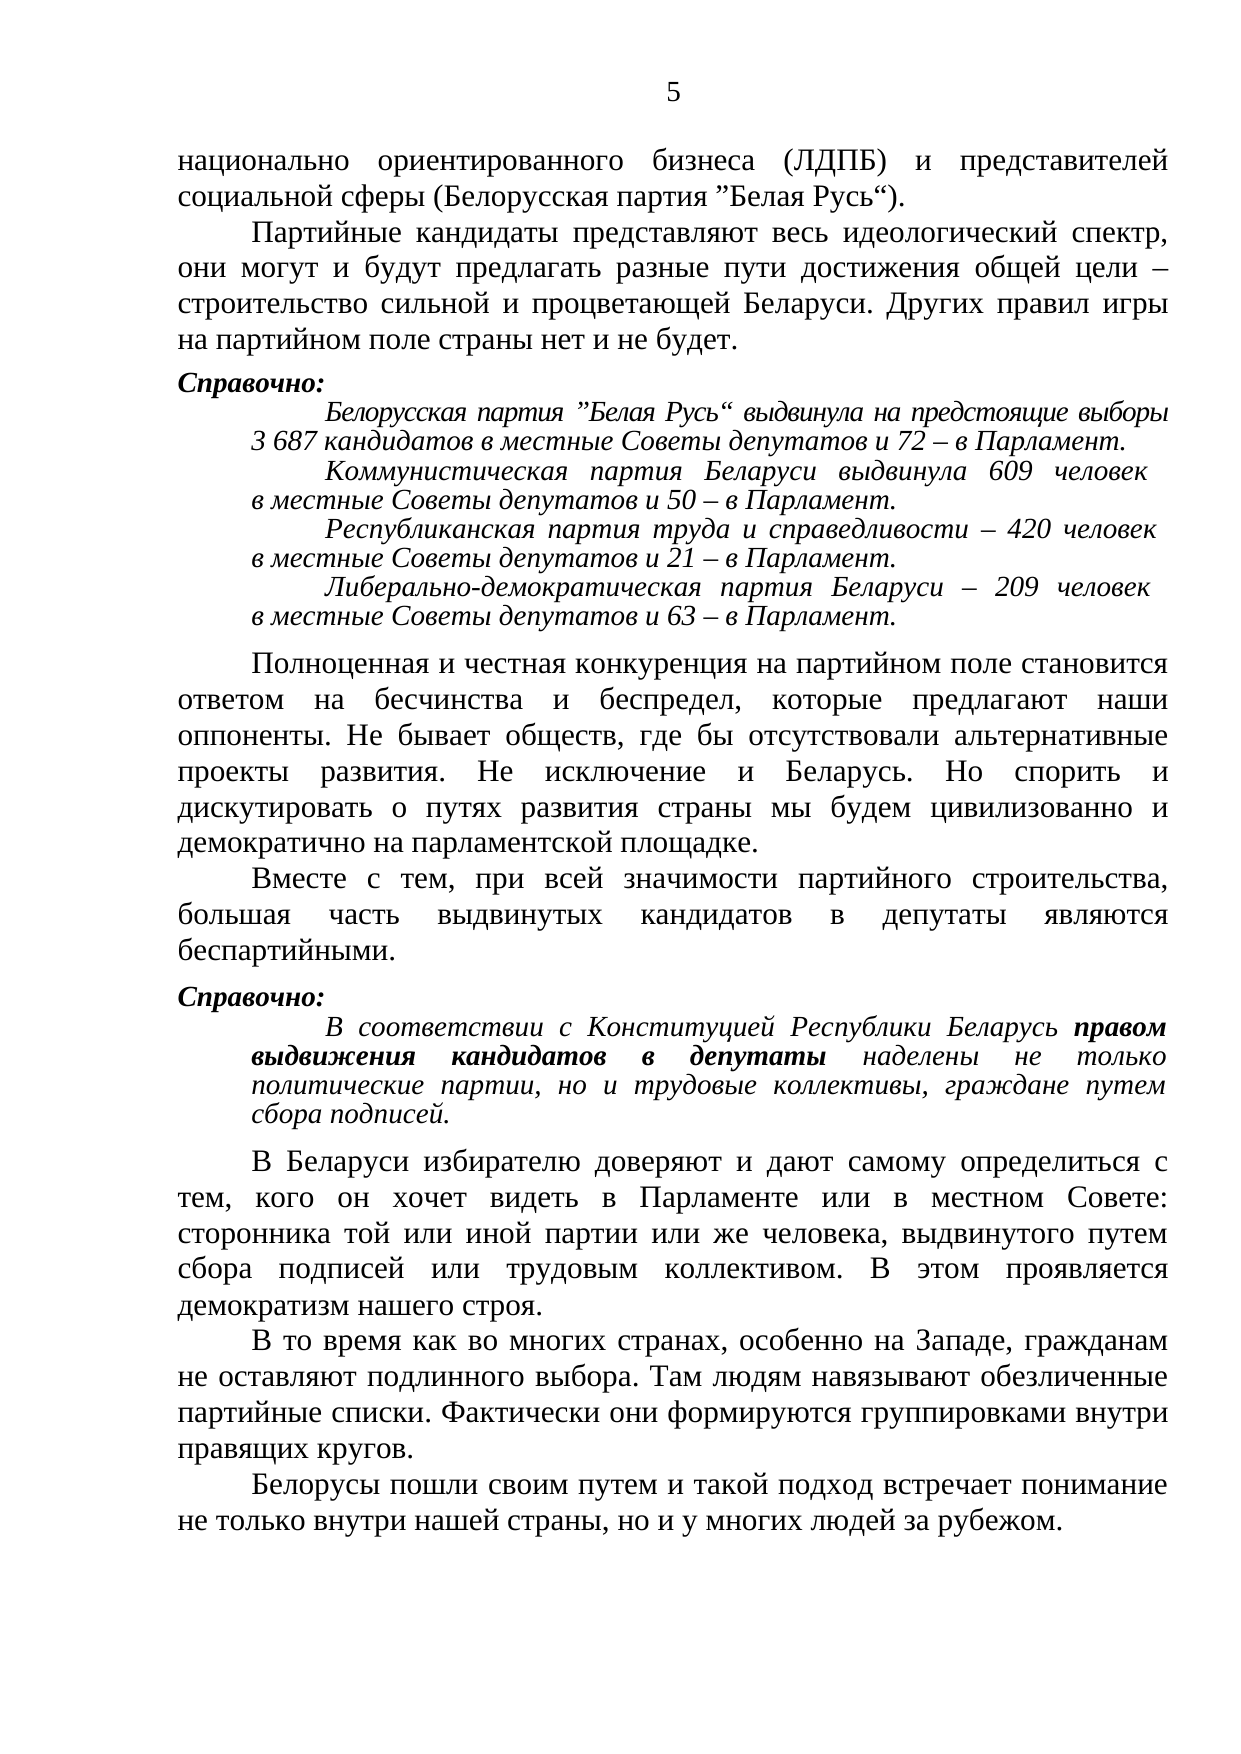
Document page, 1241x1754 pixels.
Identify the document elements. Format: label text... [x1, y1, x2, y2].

text Полноценная и честная конкуренция на партийном поле становится ответом на бесчинства и беспредел, которые предлагают наши оппоненты. Не бывает обществ, где бы отсутствовали альтернативные проекты развития. Не исключение и Беларусь. Но спорить и дискутировать о путях развития страны мы будем цивилизованно и демократично на парламентской площадке. [177, 644, 1169, 860]
text В Беларуси избирателю доверяют и дают самому определиться с тем, кого он хочет видеть в Парламенте или в местном Совете: сторонника той или иной партии или же человека, выдвинутого путем сбора подписей или трудовым коллективом. В этом проявляется демократизм нашего строя. [177, 1142, 1169, 1322]
text Белорусы пошли своим путем и такой подход встречает понимание не только внутри нашей страны, но и у многих людей за рубежом. [177, 1465, 1169, 1537]
text Республиканская партия труда и справедливости – 420 человек в местные Советы депутатов и 21 – в Парламент. [251, 515, 1169, 573]
text Белорусская партия ”Белая Русь“ выдвинула на предстоящие выборы 3 687 кандидатов в местные Советы депутатов и 72 – в Парламент. [251, 398, 1169, 457]
text Справочно: [177, 980, 1169, 1013]
text Коммунистическая партия Беларуси выдвинула 609 человек в местные Советы депутатов и 50 – в Парламент. [251, 457, 1169, 515]
text В то время как во многих странах, особенно на Западе, гражданам не оставляют подлинного выбора. Там людям навязывают обезличенные партийные списки. Фактически они формируются группировками внутри правящих кругов. [177, 1322, 1169, 1465]
text Партийные кандидаты представляют весь идеологический спектр, они могут и будут предлагать разные пути достижения общей цели – строительство сильной и процветающей Беларуси. Других правил игры на партийном поле страны нет и не будет. [177, 213, 1169, 357]
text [177, 141, 1169, 213]
text Либерально-демократическая партия Беларуси – 209 человек в местные Советы депутатов и 63 – в Парламент. [251, 573, 1169, 632]
text Справочно: [177, 369, 1169, 398]
text В соответствии с Конституцией Республики Беларусь правом выдвижения кандидатов в депутаты наделены не только политические партии, но и трудовые коллективы, граждане путем сбора подписей. [251, 1013, 1169, 1129]
text Вместе с тем, при всей значимости партийного строительства, большая часть выдвинутых кандидатов в депутаты являются беспартийными. [177, 860, 1169, 967]
